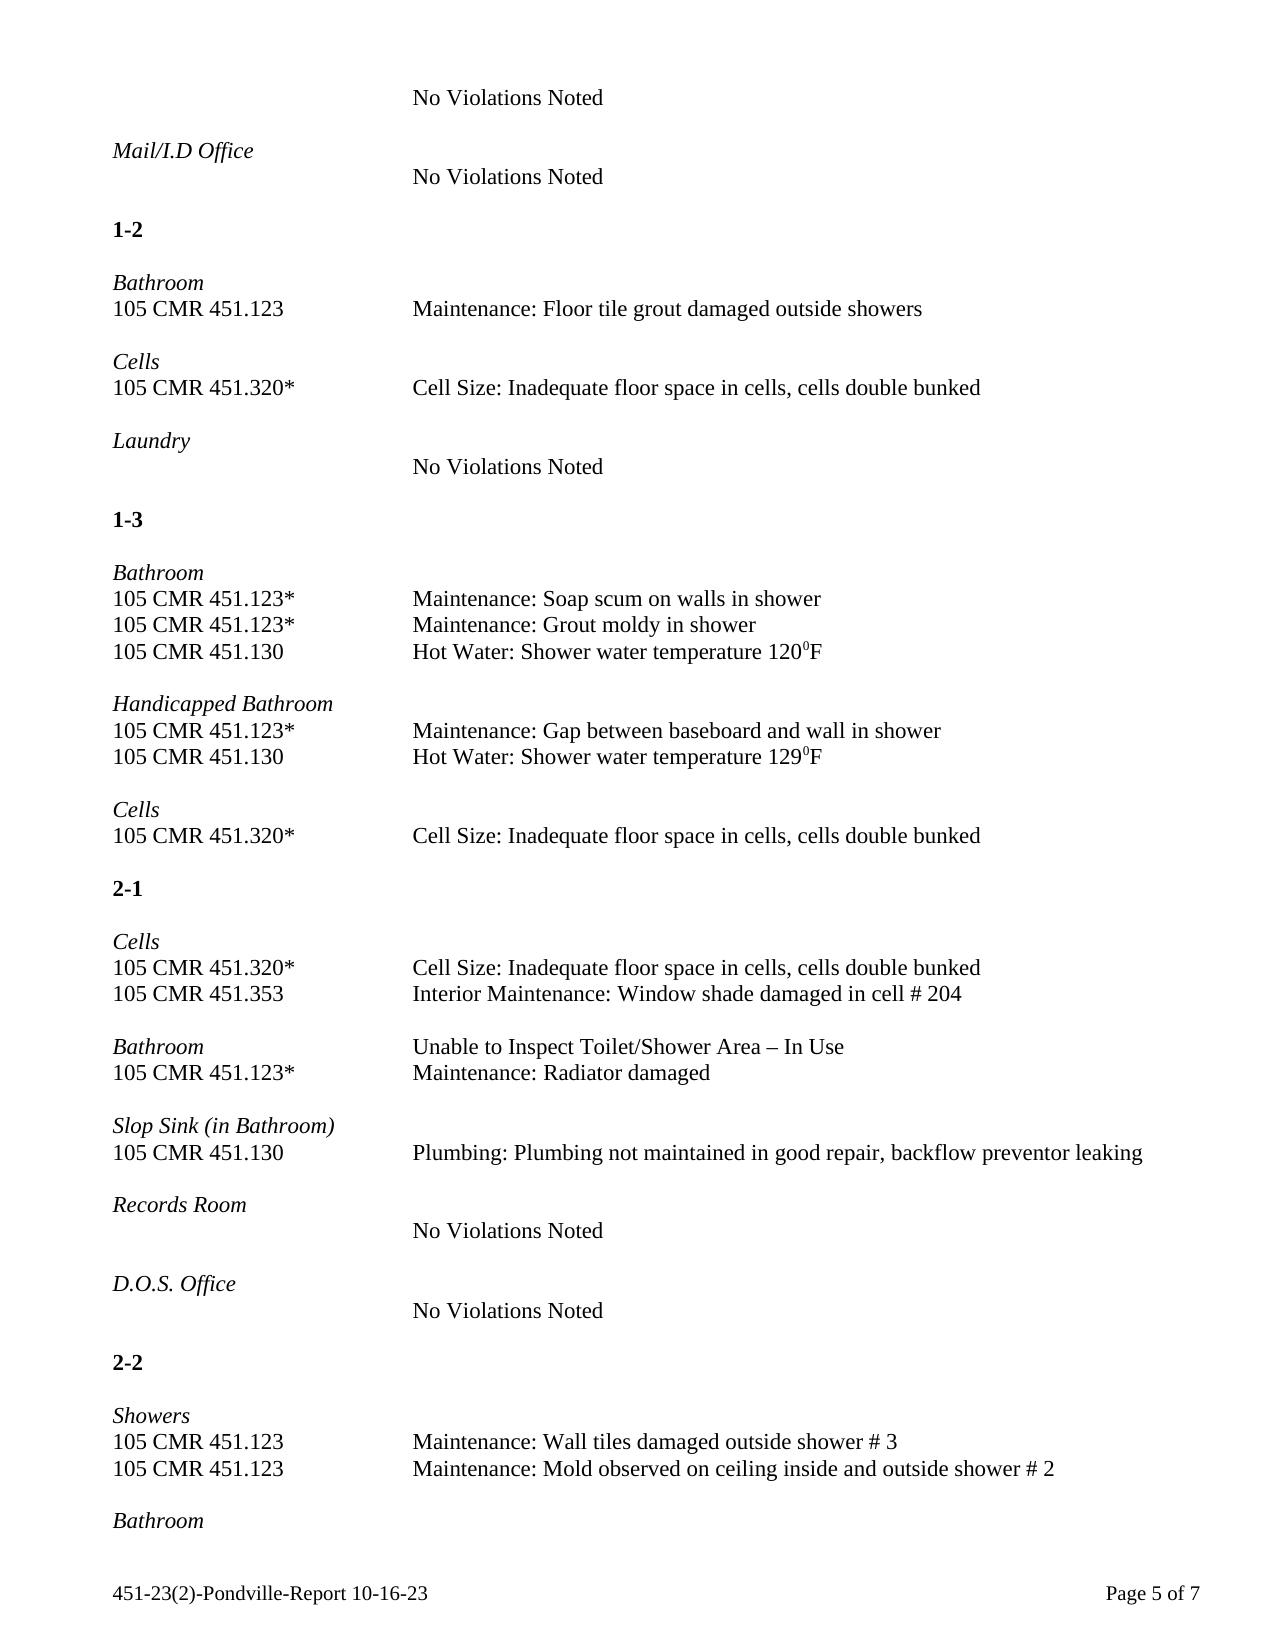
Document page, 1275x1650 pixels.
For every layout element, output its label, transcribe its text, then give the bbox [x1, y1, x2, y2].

text Mail/I.D Office [112, 137, 1237, 163]
text Bathroom [112, 269, 1237, 295]
text Slop Sink (in Bathroom) [112, 1112, 1237, 1138]
text 105 CMR 451.123 Maintenance: Mold observed on ceiling inside and outside shower # 2 [112, 1455, 1237, 1481]
text 105 CMR 451.123 Maintenance: Floor tile grout damaged outside showers [112, 295, 1237, 322]
text 105 CMR 451.320* Cell Size: Inadequate floor space in cells, cells double bunked [112, 822, 1237, 849]
text 105 CMR 451.130 Plumbing: Plumbing not maintained in good repair, backflow preventor leaking [112, 1138, 1237, 1165]
text Bathroom [112, 1507, 1237, 1534]
text Cells [112, 348, 1237, 374]
text 105 CMR 451.123* Maintenance: Soap scum on walls in shower [112, 585, 1237, 611]
text 105 CMR 451.130 Hot Water: Shower water temperature 1200F [112, 638, 1237, 664]
text 1-3 [112, 506, 1237, 532]
text No Violations Noted [112, 453, 1237, 480]
text Cells [112, 928, 1237, 954]
text 105 CMR 451.320* Cell Size: Inadequate floor space in cells, cells double bunked [112, 954, 1237, 980]
text Records Room [112, 1191, 1237, 1218]
text 105 CMR 451.353 Interior Maintenance: Window shade damaged in cell # 204 [112, 980, 1237, 1007]
text Bathroom Unable to Inspect Toilet/Shower Area – In Use [112, 1033, 1237, 1059]
text 105 CMR 451.123* Maintenance: Radiator damaged [112, 1059, 1237, 1086]
text 105 CMR 451.123 Maintenance: Wall tiles damaged outside shower # 3 [112, 1428, 1237, 1455]
text D.O.S. Office [112, 1270, 1237, 1297]
text No Violations Noted [112, 163, 1237, 190]
text Showers [112, 1402, 1237, 1428]
text 105 CMR 451.123* Maintenance: Grout moldy in shower [112, 611, 1237, 638]
text 105 CMR 451.130 Hot Water: Shower water temperature 1290F [112, 743, 1237, 769]
text Bathroom [112, 559, 1237, 585]
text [112, 374, 1237, 401]
text Laundry [112, 427, 1237, 453]
text Cells [112, 796, 1237, 822]
text 105 CMR 451.123* Maintenance: Gap between baseboard and wall in shower [112, 717, 1237, 743]
text No Violations Noted [112, 1297, 1237, 1323]
text 1-2 [112, 216, 1237, 242]
text 2-1 [112, 875, 1237, 901]
text No Violations Noted [112, 1218, 1237, 1244]
text 2-2 [112, 1349, 1237, 1376]
text No Violations Noted [112, 84, 1237, 111]
text Handicapped Bathroom [112, 691, 1237, 717]
